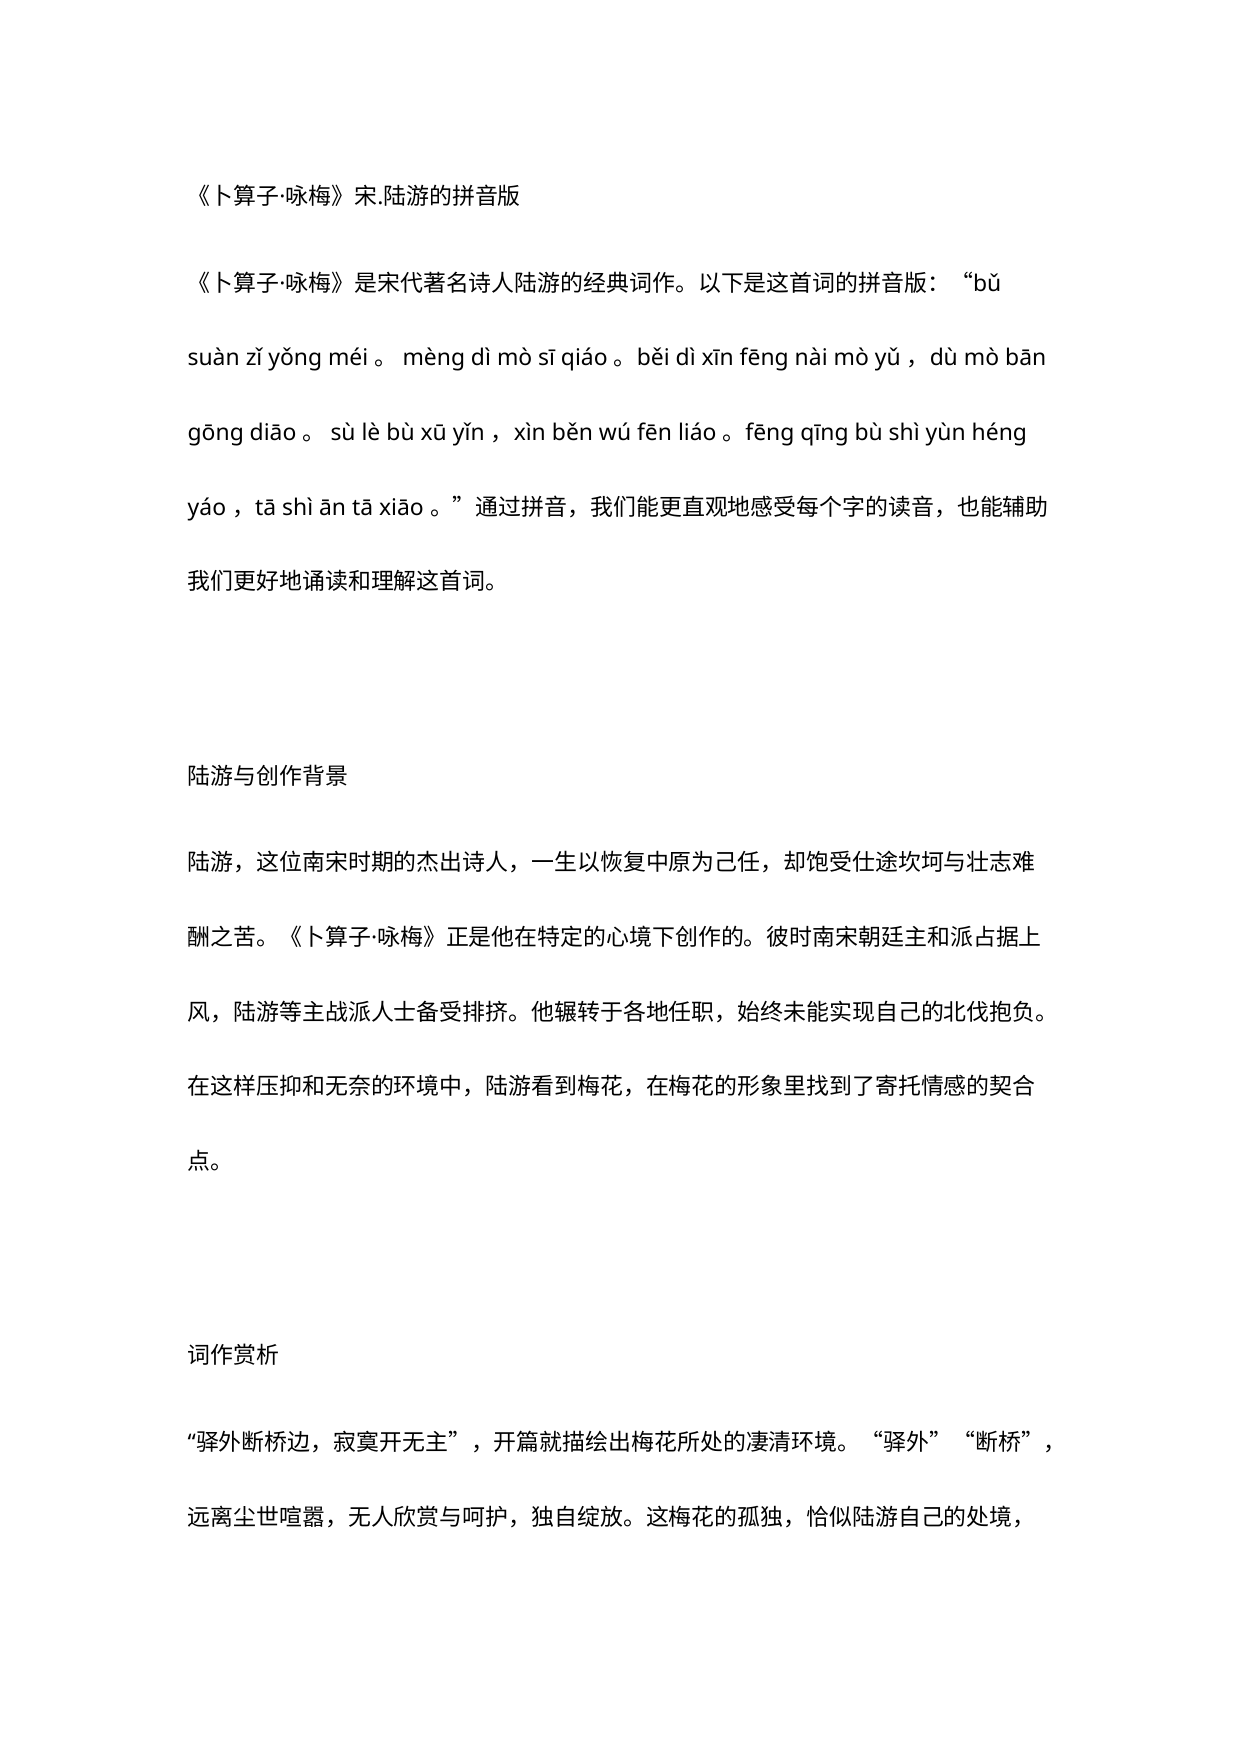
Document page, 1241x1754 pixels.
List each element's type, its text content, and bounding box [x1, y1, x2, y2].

text 《卜算子·咏梅》宋.陆游的拼音版 [187, 162, 1053, 227]
text 《卜算子·咏梅》是宋代著名诗人陆游的经典词作。以下是这首词的拼音版：“bǔ suàn zǐ yǒng méi 。 mèng dì mò sī qiáo 。běi dì xīn fēng nài mò yǔ ，dù mò bān gōng diāo 。 sù lè bù xū yǐn ，xìn běn wú fēn liáo 。fēng qīng bù shì yùn héng yáo ，tā shì ān tā xiāo 。”通过拼音，我们能更直观地感受每个字的读音，也能辅助我们更好地诵读和理解这首词。 [187, 249, 1053, 612]
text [187, 1408, 1053, 1547]
text 陆游，这位南宋时期的杰出诗人，一生以恢复中原为己任，却饱受仕途坎坷与壮志难酬之苦。《卜算子·咏梅》正是他在特定的心境下创作的。彼时南宋朝廷主和派占据上风，陆游等主战派人士备受排挤。他辗转于各地任职，始终未能实现自己的北伐抱负。在这样压抑和无奈的环境中，陆游看到梅花，在梅花的形象里找到了寄托情感的契合点。 [187, 828, 1053, 1192]
text 陆游与创作背景 [187, 742, 1053, 807]
text 词作赏析 [187, 1321, 1053, 1386]
